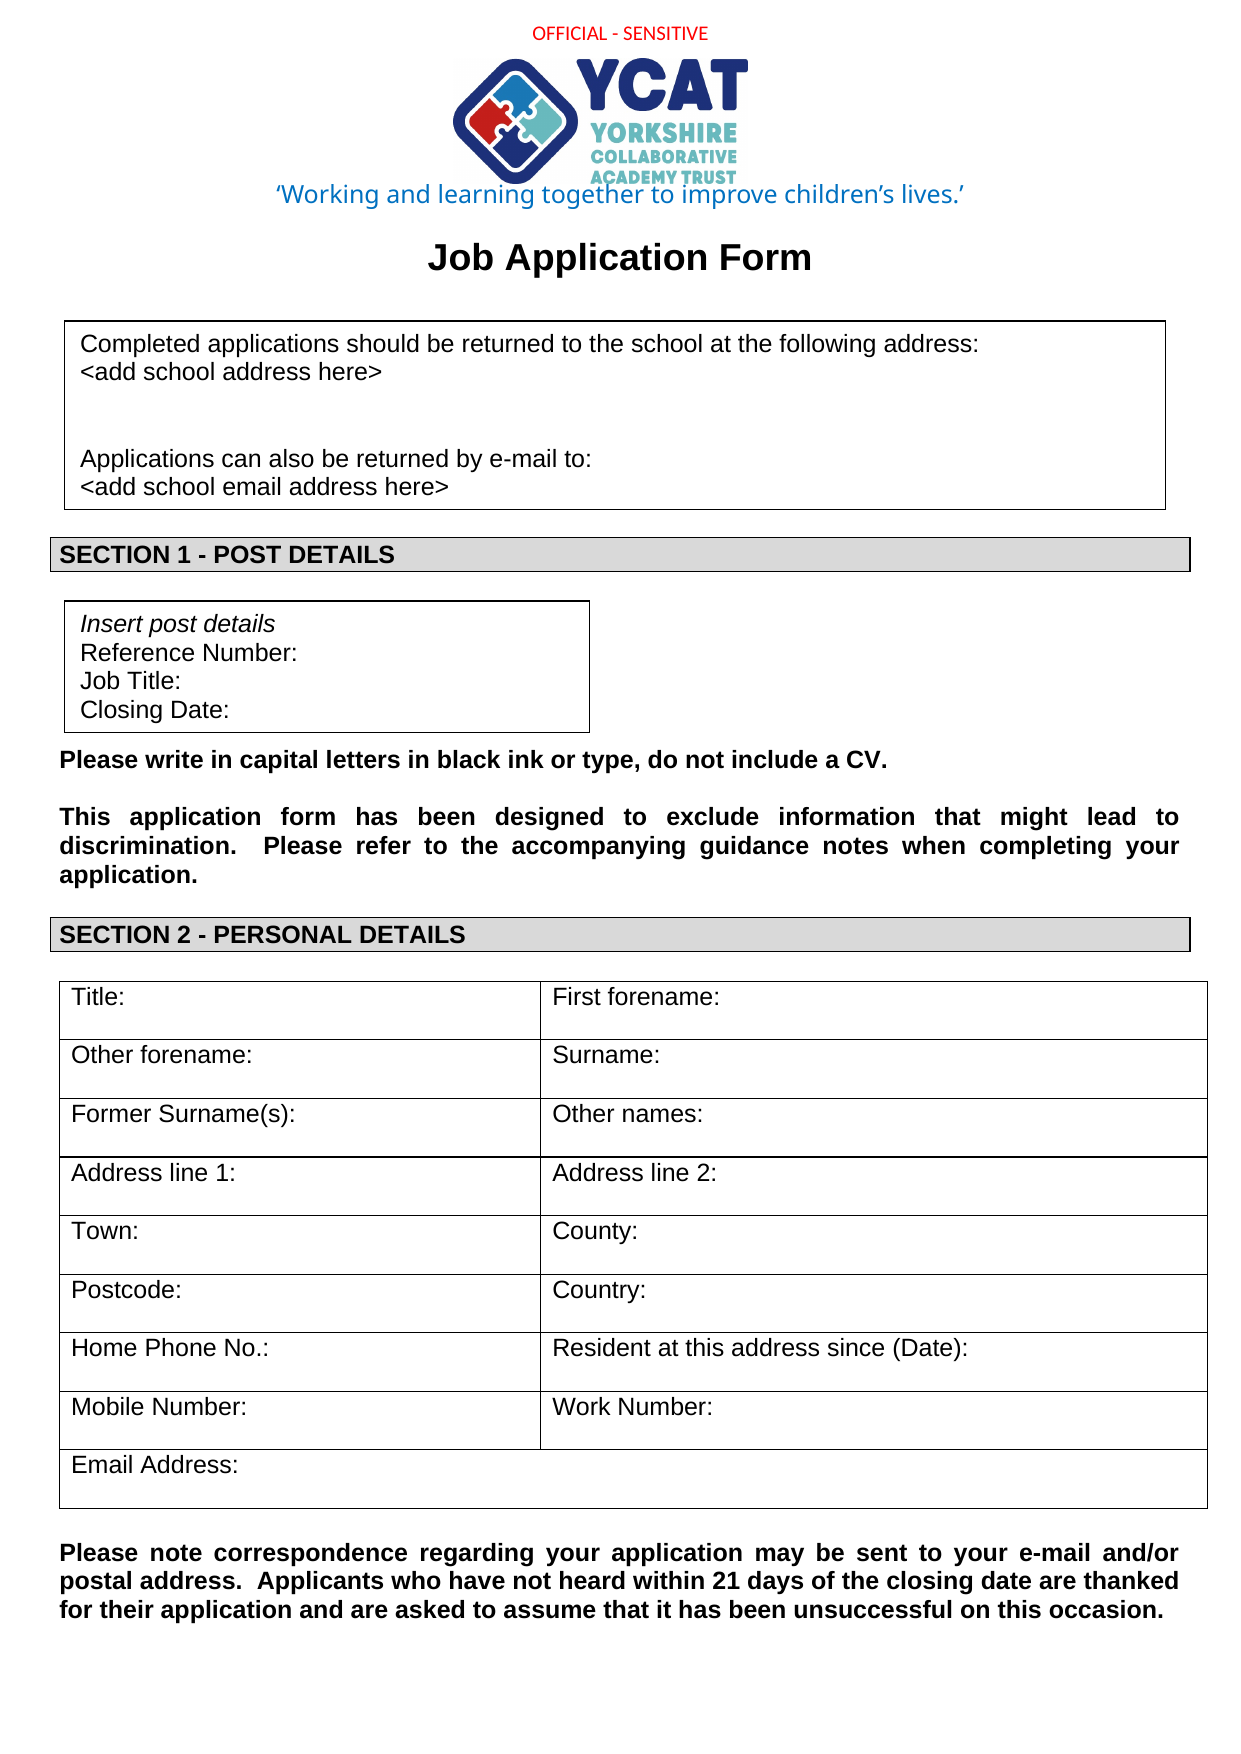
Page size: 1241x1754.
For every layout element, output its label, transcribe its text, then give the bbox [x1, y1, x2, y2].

table_cell Former Surname(s): [60, 1099, 540, 1156]
table_header Title: [60, 982, 540, 1039]
table_cell County: [541, 1216, 1207, 1273]
table_cell Work Number: [541, 1392, 1207, 1449]
text Please write in capital letters in black ink or type, do not include a CV. [59, 744, 1181, 773]
table_cell Other names: [541, 1099, 1207, 1156]
table_cell Email Address: [60, 1450, 1207, 1508]
table_cell Home Phone No.: [60, 1333, 540, 1391]
table_header First forename: [541, 982, 1207, 1039]
table_cell Surname: [541, 1040, 1207, 1098]
text This application form has been designed to exclude information that might lead to discrimination. Please refer to the accompanying guidance notes when completing your application. [59, 802, 1181, 888]
table_cell Country: [541, 1275, 1207, 1332]
table_cell Town: [60, 1216, 540, 1273]
picture [453, 58, 748, 184]
text SECTION 1 - POST DETAILS [51, 538, 1189, 571]
text Please note correspondence regarding your application may be sent to your e-mail and/or postal address. Applicants who have not heard within 21 days of the closing date are thanked for their application and are asked to assume that it has been unsuccessful on this occasion. [59, 1537, 1181, 1624]
text SECTION 2 - PERSONAL DETAILS [51, 918, 1189, 951]
table_cell Other forename: [60, 1040, 540, 1098]
table_cell Postcode: [60, 1275, 540, 1332]
table_cell Resident at this address since (Date): [541, 1333, 1207, 1391]
table_cell Address line 2: [541, 1158, 1207, 1215]
table_cell Mobile Number: [60, 1392, 540, 1449]
text Job Application Form [59, 235, 1181, 278]
table_cell Address line 1: [60, 1158, 540, 1215]
